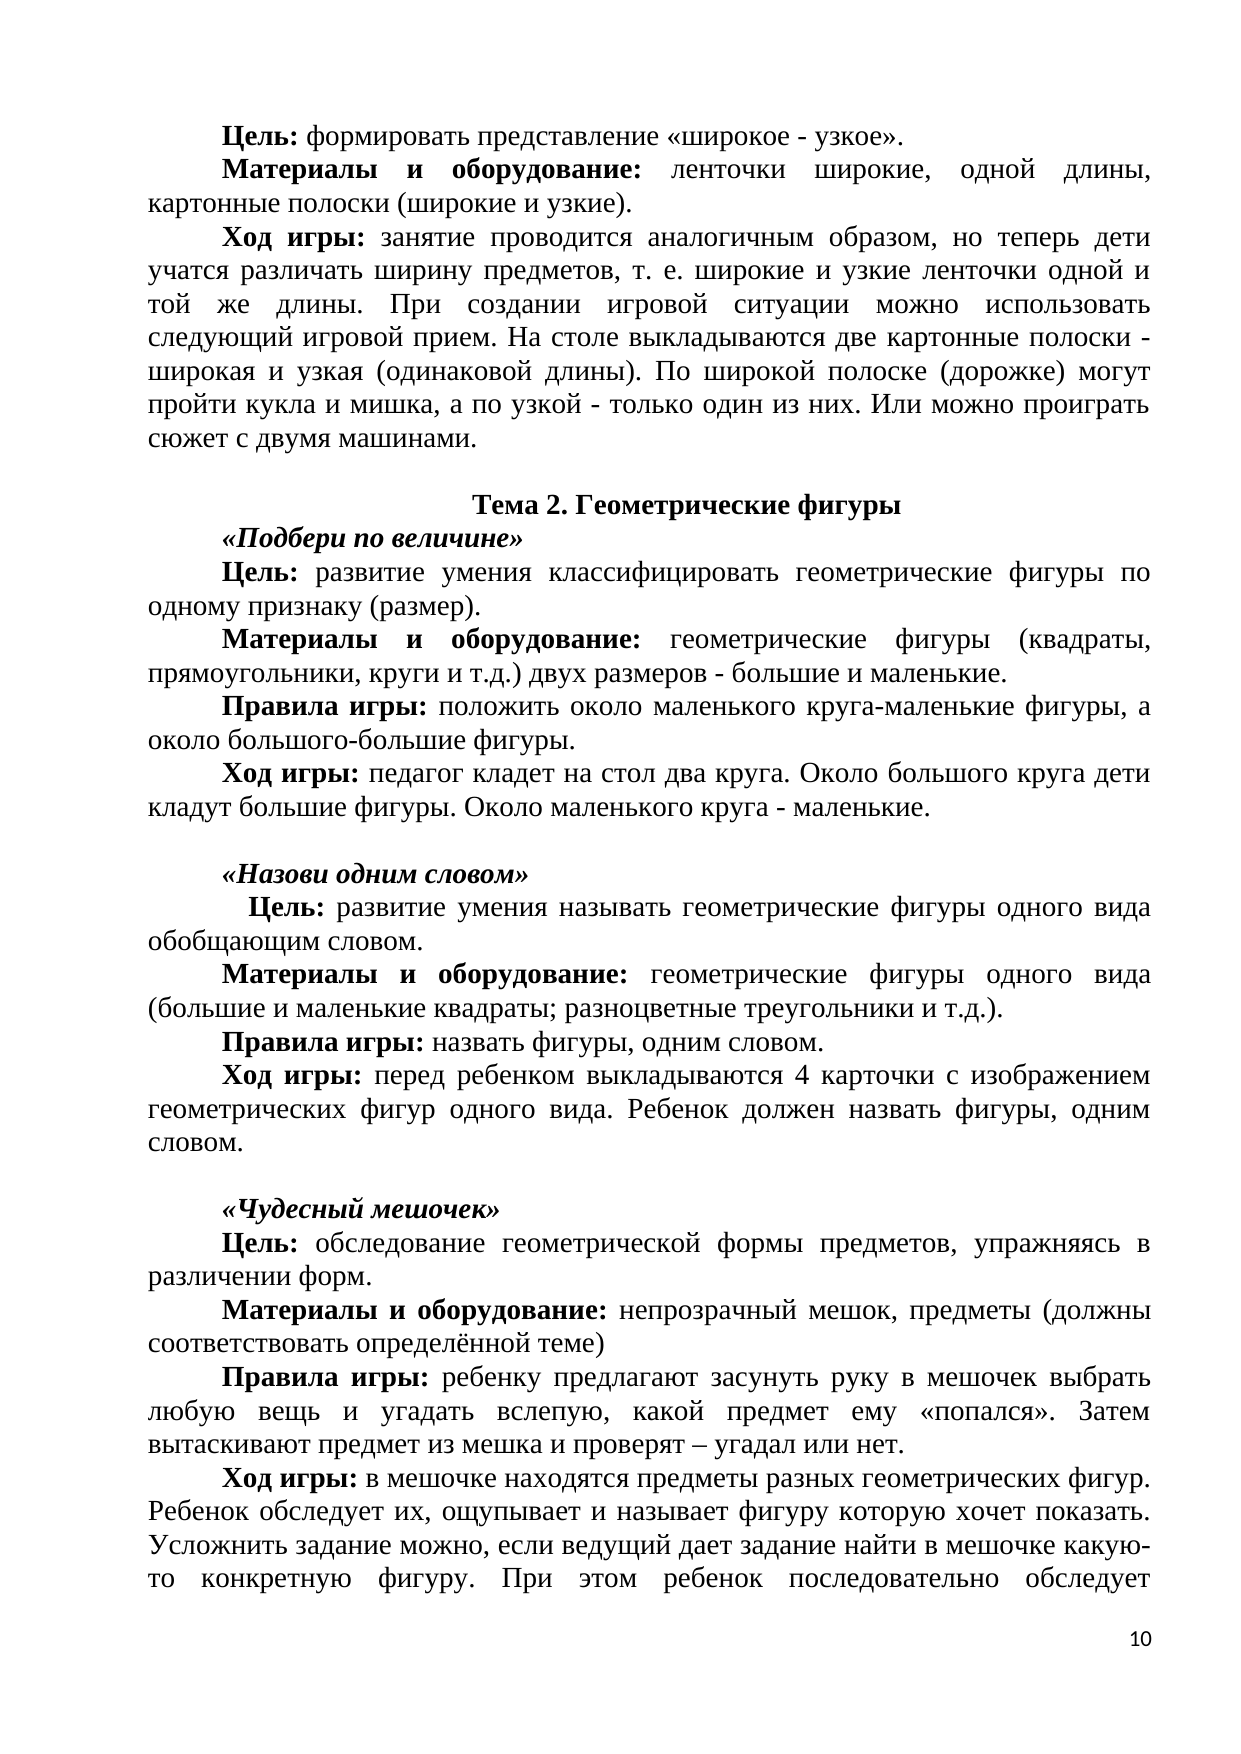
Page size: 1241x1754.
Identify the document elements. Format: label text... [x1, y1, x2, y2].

text Цель: развитие умения классифицировать геометрические фигуры по одному признаку (размер). [148, 554, 1152, 621]
text Цель: формировать представление «широкое - узкое». [148, 118, 1152, 152]
text «Назови одним словом» [148, 856, 1152, 889]
text Материалы и оборудование: геометрические фигуры (квадраты, прямоугольники, круги и т.д.) двух размеров - большие и маленькие. [148, 621, 1152, 688]
text Цель: обследование геометрической формы предметов, упражняясь в различении форм. [148, 1225, 1152, 1292]
text Правила игры: положить около маленького круга-маленькие фигуры, а около большого-большие фигуры. [148, 688, 1152, 755]
text Материалы и оборудование: непрозрачный мешок, предметы (должны соответствовать определённой теме) [148, 1292, 1152, 1359]
text Ход игры: перед ребенком выкладываются 4 карточки с изображением геометрических фигур одного вида. Ребенок должен назвать фигуры, одним словом. [148, 1057, 1152, 1158]
text «Подбери по величине» [148, 521, 1152, 554]
text Ход игры: занятие проводится аналогичным образом, но теперь дети учатся различать ширину предметов, т. е. широкие и узкие ленточки одной и той же длины. При создании игровой ситуации можно использовать следующий игровой прием. На столе выкладываются две картонные полоски - широкая и узкая (одинаковой длины). По широкой полоске (дорожке) могут пройти кукла и мишка, а по узкой - только один из них. Или можно проиграть сюжет с двумя машинами. [148, 219, 1152, 453]
text Материалы и оборудование: ленточки широкие, одной длины, картонные полоски (широкие и узкие). [148, 152, 1152, 219]
text Материалы и оборудование: геометрические фигуры одного вида (большие и маленькие квадраты; разноцветные треугольники и т.д.). [148, 957, 1152, 1024]
text Тема 2. Геометрические фигуры [148, 487, 1152, 521]
text Правила игры: ребенку предлагают засунуть руку в мешочек выбрать любую вещь и угадать вслепую, какой предмет ему «попался». Затем вытаскивают предмет из мешка и проверят – угадал или нет. [148, 1359, 1152, 1460]
text Ход игры: педагог кладет на стол два круга. Около большого круга дети кладут большие фигуры. Около маленького круга - маленькие. [148, 755, 1152, 822]
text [148, 1460, 1152, 1594]
text «Чудесный мешочек» [148, 1191, 1152, 1225]
text Правила игры: назвать фигуры, одним словом. [148, 1024, 1152, 1057]
text Цель: развитие умения называть геометрические фигуры одного вида обобщающим словом. [148, 889, 1152, 957]
